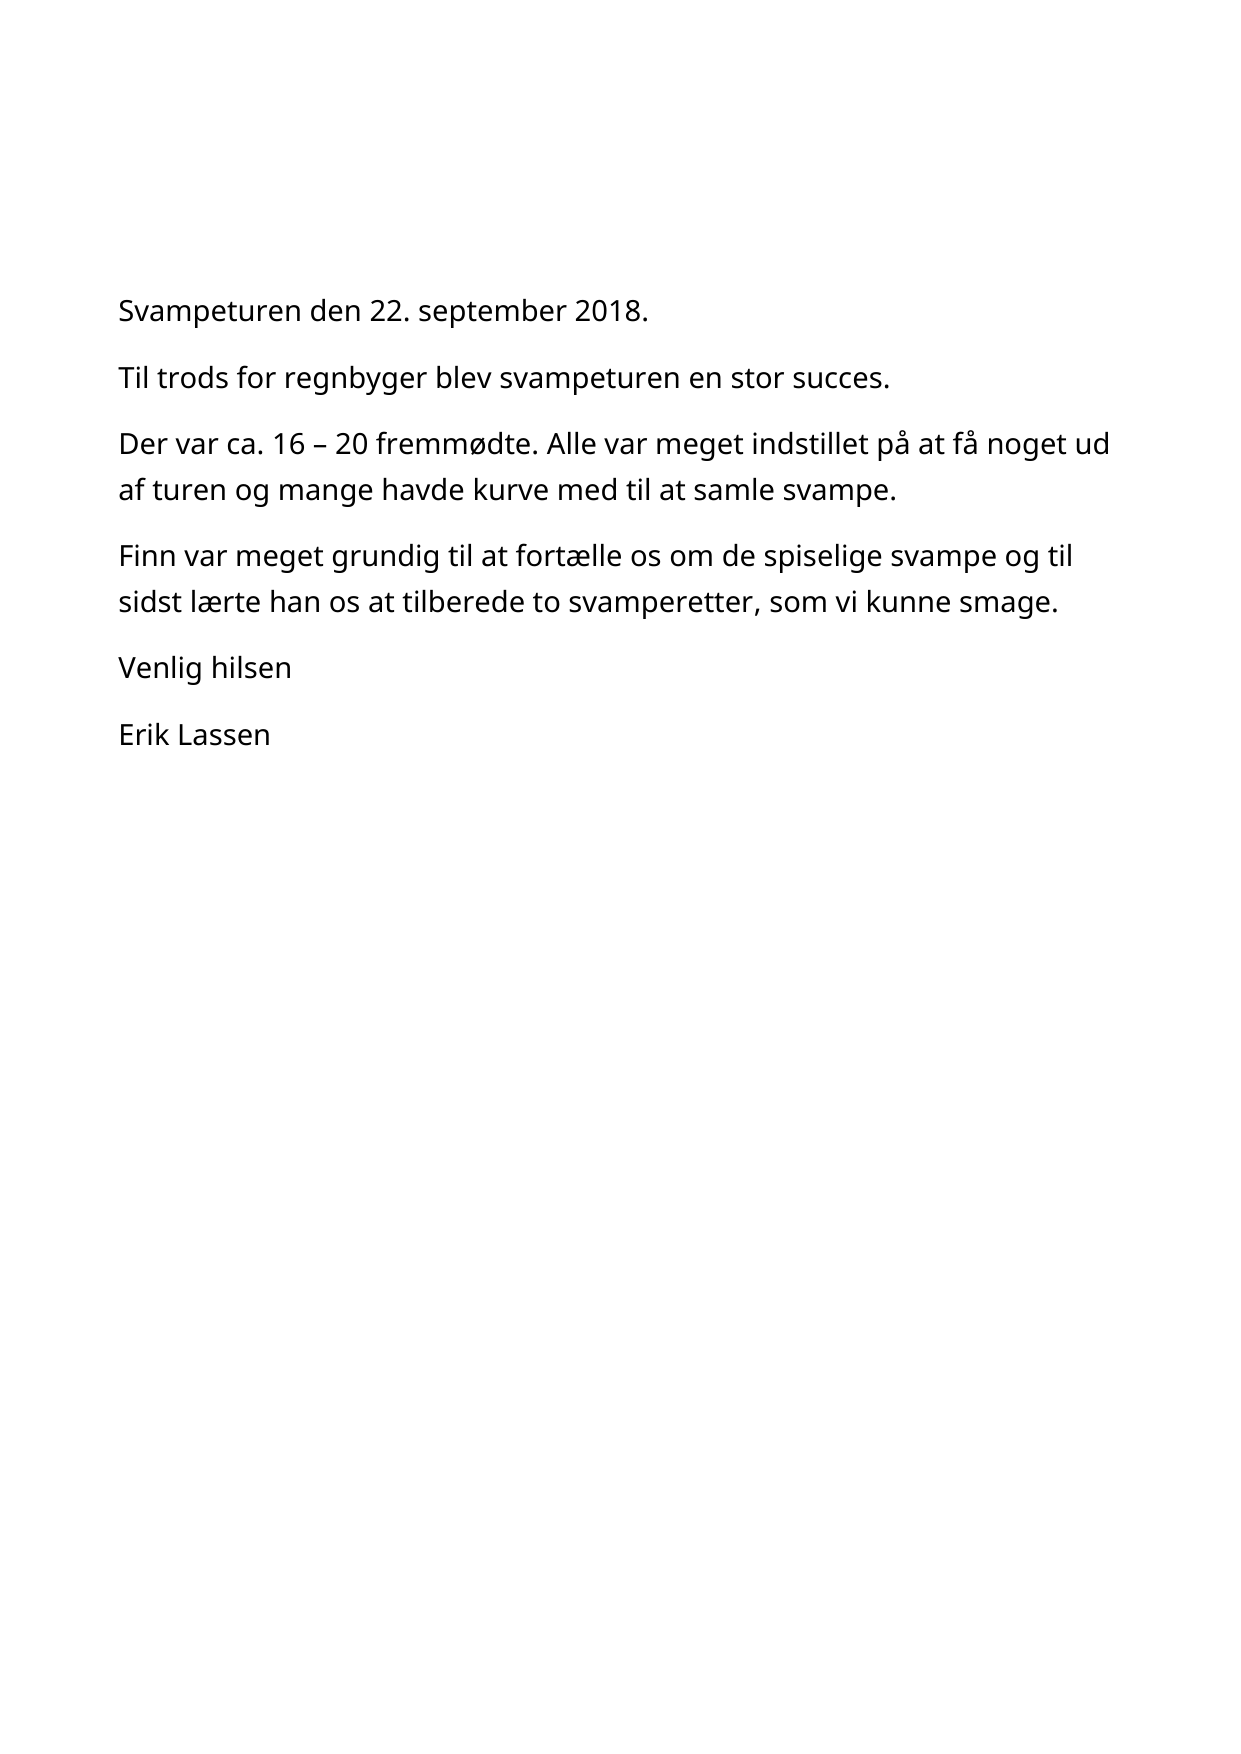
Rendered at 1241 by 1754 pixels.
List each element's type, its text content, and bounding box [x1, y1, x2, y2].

text Til trods for regnbyger blev svampeturen en stor succes. [118, 357, 1122, 397]
text Der var ca. 16 – 20 fremmødte. Alle var meget indstillet på at få noget ud af turen og mange havde kurve med til at samle svampe. [118, 424, 1122, 509]
text Svampeturen den 22. september 2018. [118, 291, 1122, 330]
text Erik Lassen [118, 714, 1122, 754]
text Venlig hilsen [118, 648, 1122, 687]
text Finn var meget grundig til at fortælle os om de spiselige svampe og til sidst lærte han os at tilberede to svamperetter, som vi kunne smage. [118, 536, 1122, 621]
